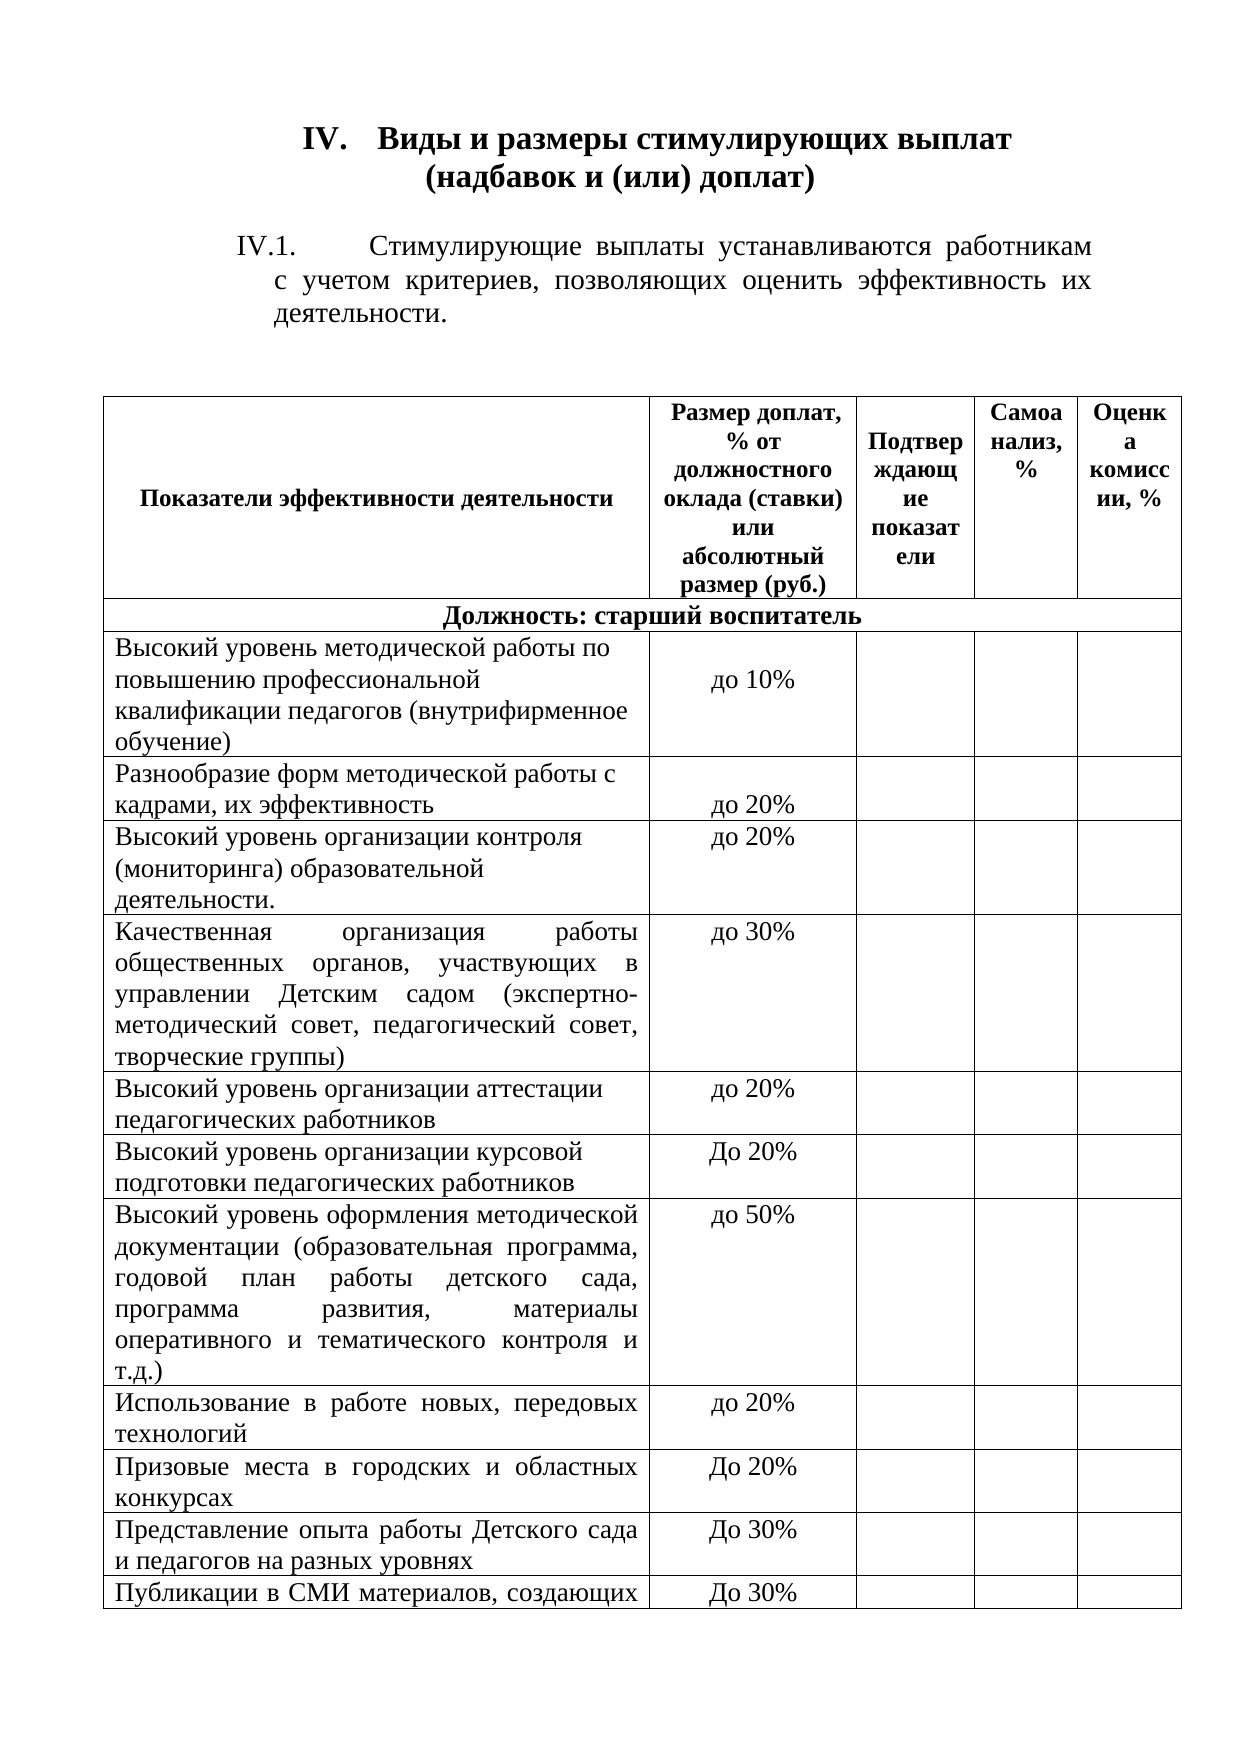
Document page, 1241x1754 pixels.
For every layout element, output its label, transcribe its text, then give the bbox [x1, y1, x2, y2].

table_cell [857, 1072, 974, 1134]
table_cell до 20% [650, 821, 856, 914]
table_cell до 20% [650, 757, 856, 819]
table_cell [975, 1072, 1077, 1134]
table_cell [857, 1450, 974, 1512]
table_header Размер доплат, % от должностного оклада (ставки) или абсолютный размер (руб.) [650, 397, 856, 598]
table_cell до 30% [650, 915, 856, 1071]
table_header Подтверждающие показатели [857, 397, 974, 598]
table_cell Высокий уровень организации курсовой подготовки педагогических работников [104, 1135, 649, 1197]
table_cell [857, 915, 974, 1071]
table_cell [1078, 1135, 1181, 1197]
table_cell Высокий уровень организации аттестации педагогических работников [104, 1072, 649, 1134]
table_cell Высокий уровень организации контроля (мониторинга) образовательной деятельности. [104, 821, 649, 914]
table_cell до 20% [650, 1386, 856, 1449]
table_cell [857, 757, 974, 819]
table_cell [1078, 1386, 1181, 1449]
table_cell [1078, 1072, 1181, 1134]
table_cell Качественная организация работы общественных органов, участвующих в управлении Детским садом (экспертно- методический совет, педагогический совет, творческие группы) [104, 915, 649, 1071]
table_cell Должность: старший воспитатель [104, 599, 1181, 631]
table_cell [975, 915, 1077, 1071]
table_cell [975, 632, 1077, 756]
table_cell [104, 1576, 649, 1607]
table_header Оценка комиссии, % [1078, 397, 1181, 598]
table_cell До 30% [650, 1576, 856, 1607]
list Стимулирующие выплаты устанавливаются работникам с учетом критериев, позволяющих оценить эффективность их деятельности. [236, 228, 1092, 329]
table_cell [1078, 821, 1181, 914]
table_cell [1078, 1513, 1181, 1575]
table_cell [1078, 1576, 1181, 1607]
table_cell [1078, 1450, 1181, 1512]
table_cell Разнообразие форм методической работы с кадрами, их эффективность [104, 757, 649, 819]
table_cell [975, 1199, 1077, 1385]
table_cell Высокий уровень методической работы по повышению профессиональной квалификации педагогов (внутрифирменное обучение) [104, 632, 649, 756]
table_cell [975, 1513, 1077, 1575]
table_cell Призовые места в городских и областных конкурсах [104, 1450, 649, 1512]
table_cell Использование в работе новых, передовых технологий [104, 1386, 649, 1449]
table_cell до 50% [650, 1199, 856, 1385]
table_cell [857, 632, 974, 756]
table_cell [1078, 757, 1181, 819]
table_cell [857, 1576, 974, 1607]
table_cell [857, 1135, 974, 1197]
table_cell До 20% [650, 1450, 856, 1512]
table_cell До 30% [650, 1513, 856, 1575]
table_cell [975, 757, 1077, 819]
table_cell до 10% [650, 632, 856, 756]
table_cell [857, 821, 974, 914]
table_cell [975, 1576, 1077, 1607]
table_header Показатели эффективности деятельности [104, 397, 649, 598]
table_cell [975, 821, 1077, 914]
table_header Самоанализ, % [975, 397, 1077, 598]
list Виды и размеры стимулирующих выплат [221, 118, 1092, 156]
table_cell [857, 1199, 974, 1385]
table_cell [975, 1135, 1077, 1197]
table_cell [857, 1513, 974, 1575]
table_cell До 20% [650, 1135, 856, 1197]
table_cell [1078, 1199, 1181, 1385]
table_cell Высокий уровень оформления методической документации (образовательная программа, годовой план работы детского сада, программа развития, материалы оперативного и тематического контроля и т.д.) [104, 1199, 649, 1385]
table_cell [1078, 915, 1181, 1071]
table_cell до 20% [650, 1072, 856, 1134]
table_cell [857, 1386, 974, 1449]
table_cell Представление опыта работы Детского сада и педагогов на разных уровнях [104, 1513, 649, 1575]
table_cell [975, 1386, 1077, 1449]
text (надбавок и (или) доплат) [148, 156, 1092, 195]
table_cell [1078, 632, 1181, 756]
table_cell [975, 1450, 1077, 1512]
